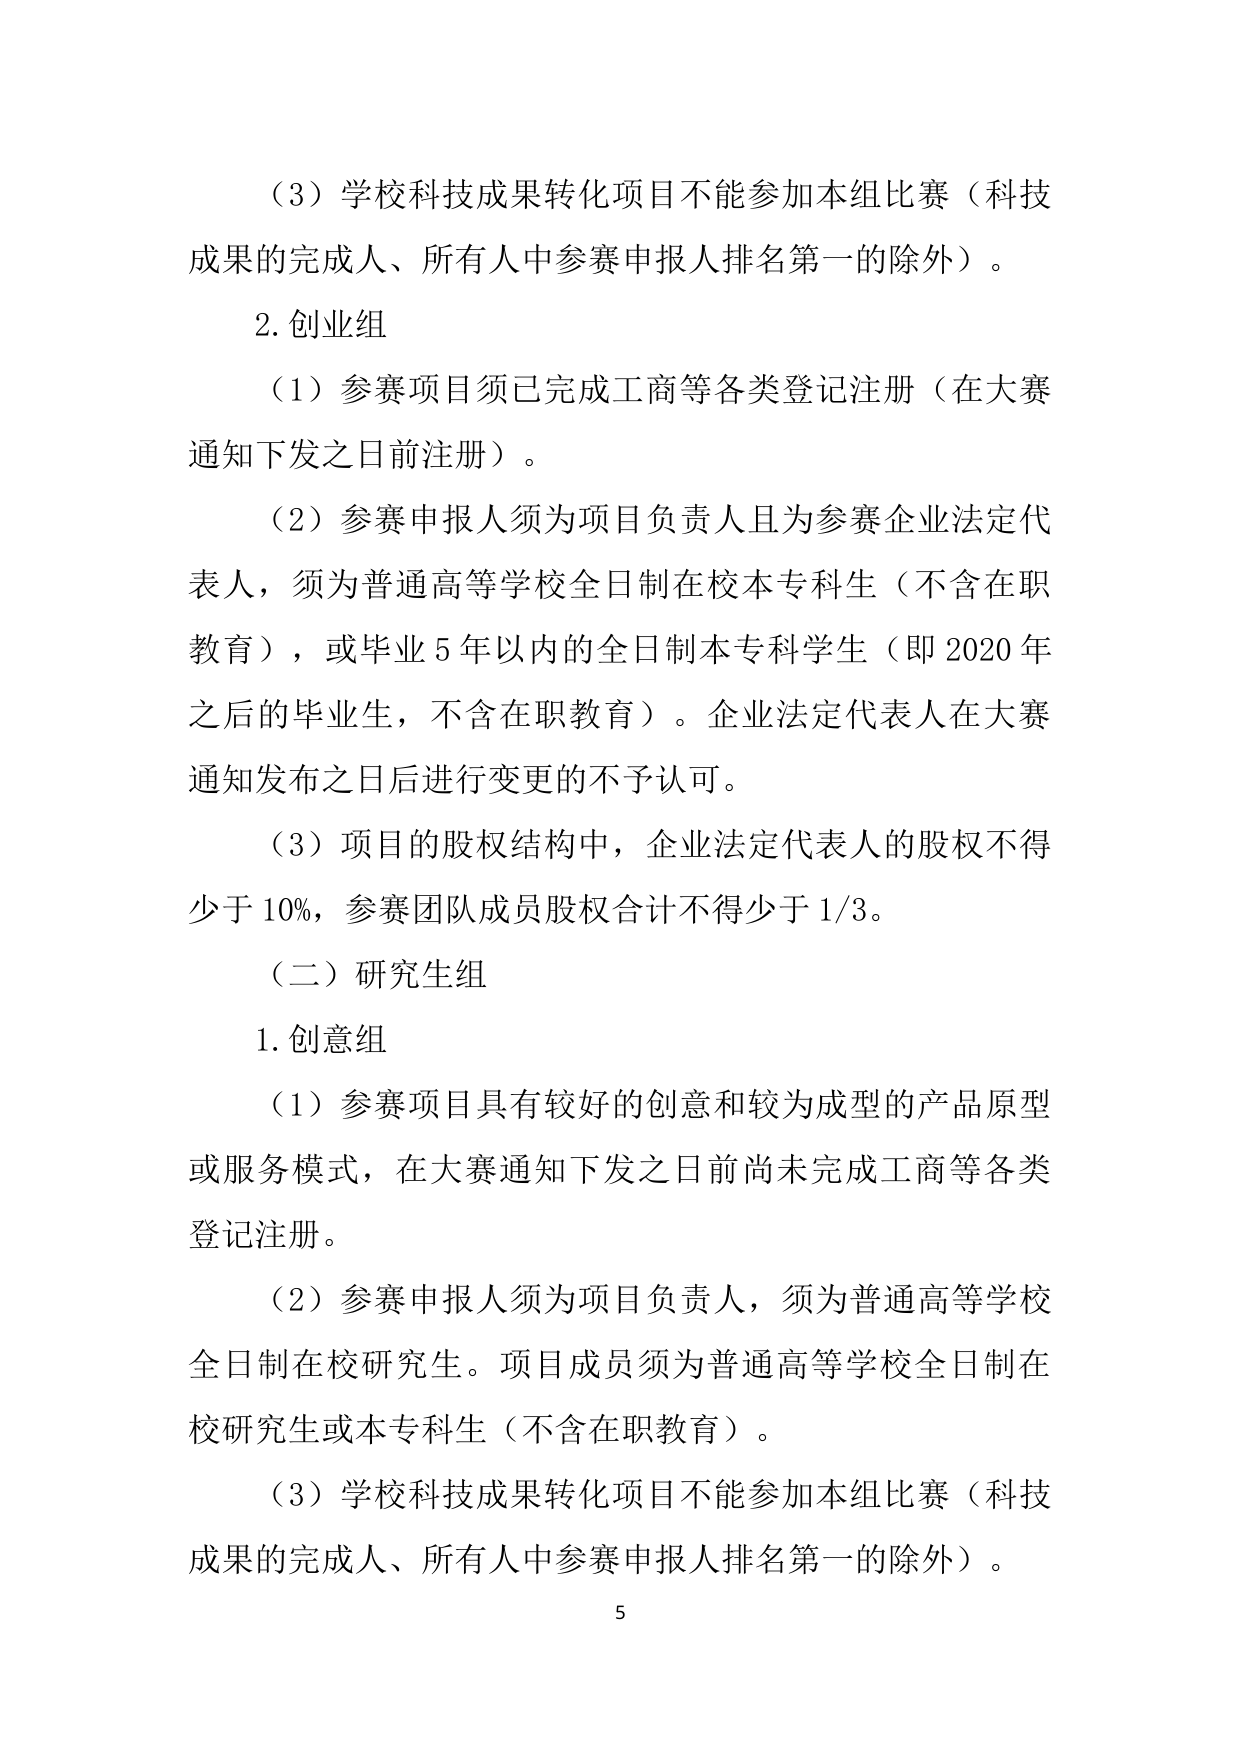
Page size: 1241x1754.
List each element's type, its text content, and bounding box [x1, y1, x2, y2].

text （3）学校科技成果转化项目不能参加本组比赛（科技成果的完成人、所有人中参赛申报人排名第一的除外）。 [187, 1460, 1053, 1590]
text 2.创业组 [187, 290, 1053, 355]
text 1.创意组 [187, 1005, 1053, 1070]
text （3）学校科技成果转化项目不能参加本组比赛（科技成果的完成人、所有人中参赛申报人排名第一的除外）。 [187, 160, 1053, 290]
text （1）参赛项目具有较好的创意和较为成型的产品原型或服务模式，在大赛通知下发之日前尚未完成工商等各类登记注册。 [187, 1070, 1053, 1265]
text （二）研究生组 [187, 940, 1053, 1005]
text （3）项目的股权结构中，企业法定代表人的股权不得少于10%，参赛团队成员股权合计不得少于1/3。 [187, 810, 1053, 940]
text （2）参赛申报人须为项目负责人，须为普通高等学校全日制在校研究生。项目成员须为普通高等学校全日制在校研究生或本专科生（不含在职教育）。 [187, 1265, 1053, 1460]
text （2）参赛申报人须为项目负责人且为参赛企业法定代表人，须为普通高等学校全日制在校本专科生（不含在职教育），或毕业5年以内的全日制本专科学生（即2020年之后的毕业生，不含在职教育）。企业法定代表人在大赛通知发布之日后进行变更的不予认可。 [187, 485, 1053, 810]
text （1）参赛项目须已完成工商等各类登记注册（在大赛通知下发之日前注册）。 [187, 355, 1053, 485]
